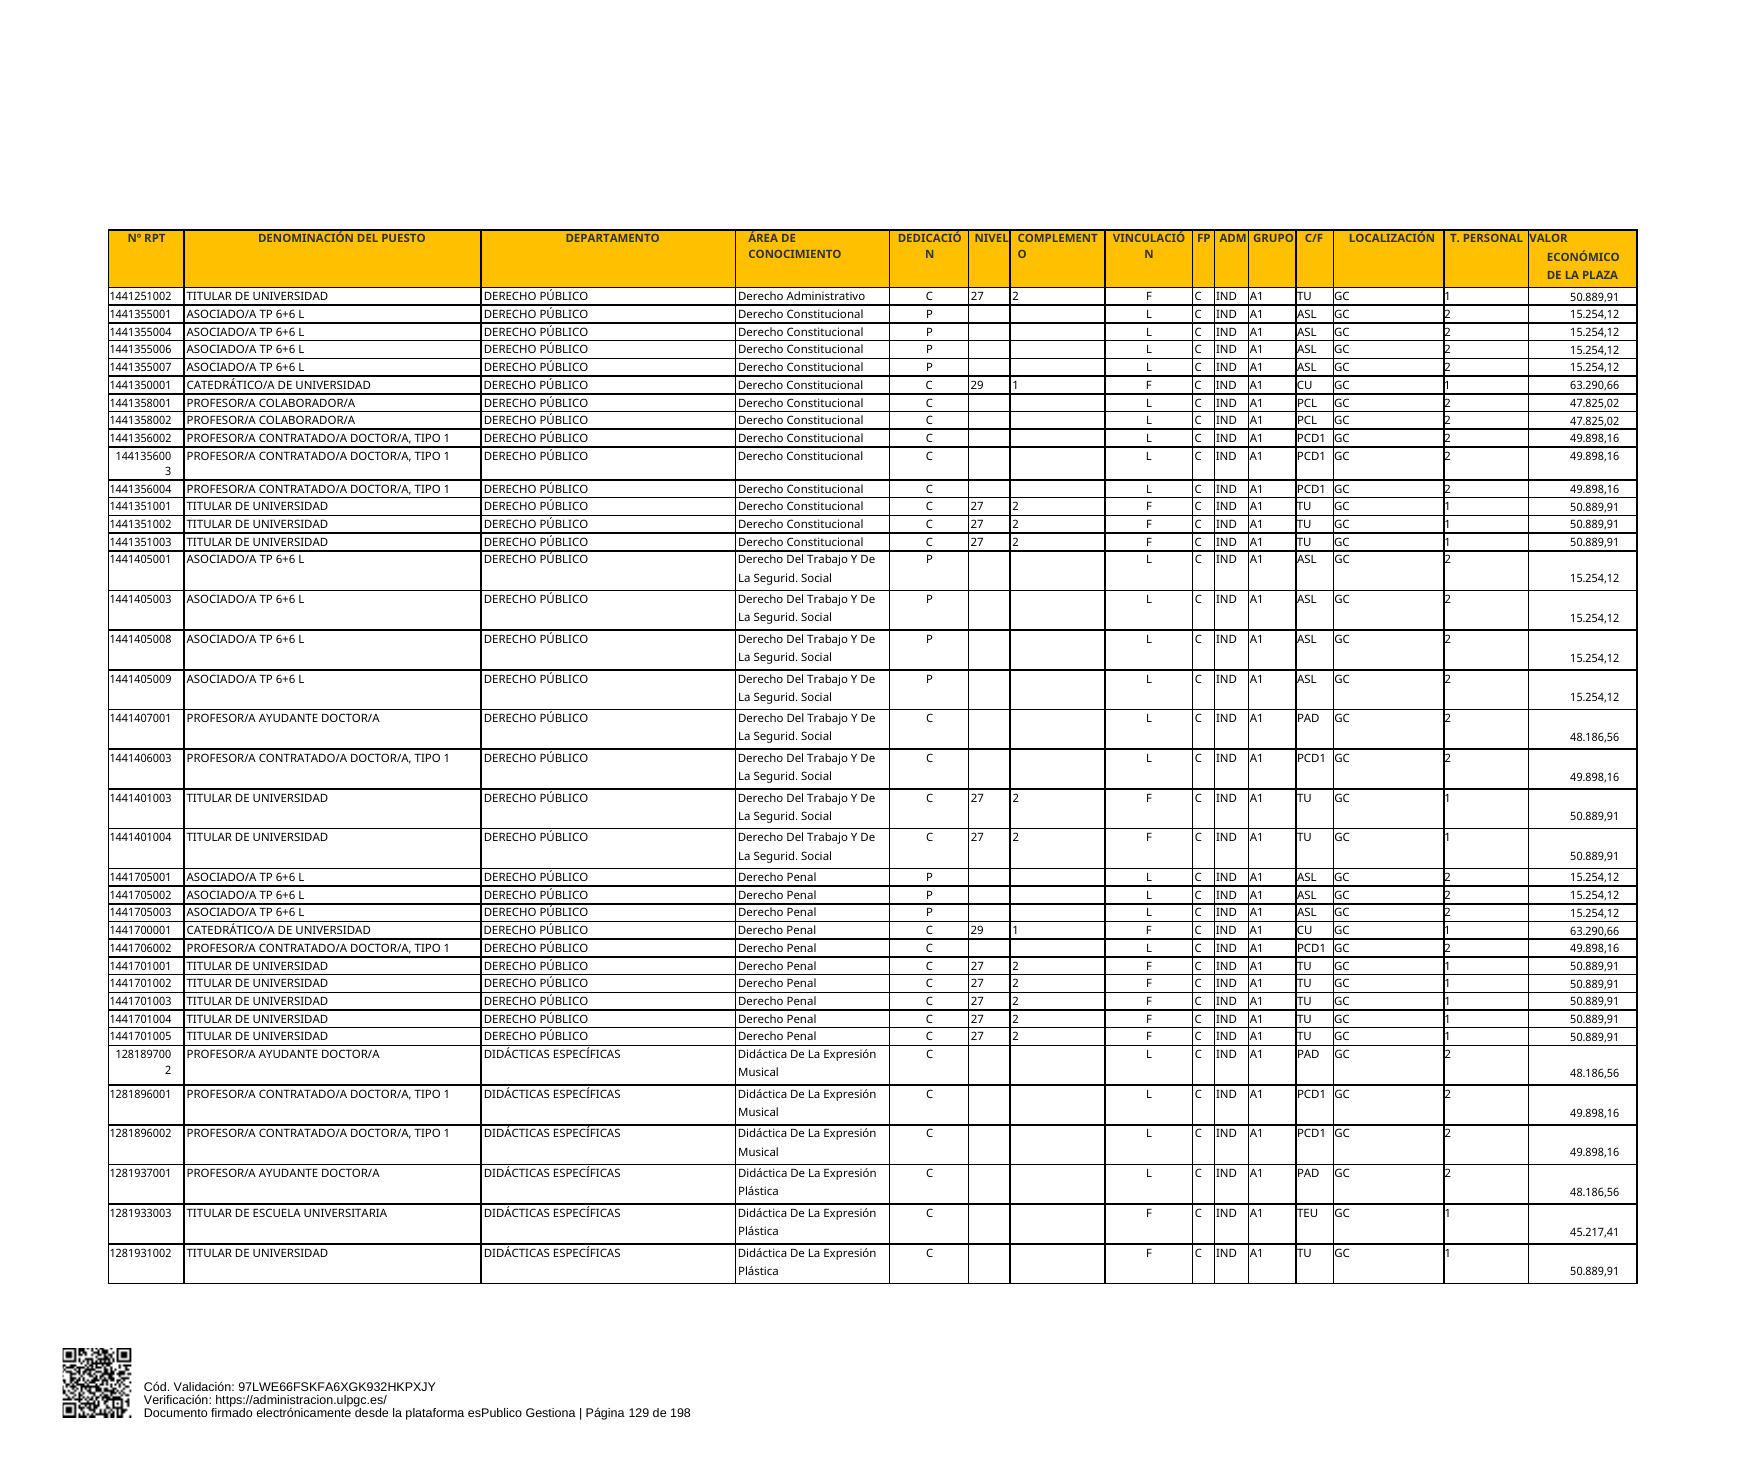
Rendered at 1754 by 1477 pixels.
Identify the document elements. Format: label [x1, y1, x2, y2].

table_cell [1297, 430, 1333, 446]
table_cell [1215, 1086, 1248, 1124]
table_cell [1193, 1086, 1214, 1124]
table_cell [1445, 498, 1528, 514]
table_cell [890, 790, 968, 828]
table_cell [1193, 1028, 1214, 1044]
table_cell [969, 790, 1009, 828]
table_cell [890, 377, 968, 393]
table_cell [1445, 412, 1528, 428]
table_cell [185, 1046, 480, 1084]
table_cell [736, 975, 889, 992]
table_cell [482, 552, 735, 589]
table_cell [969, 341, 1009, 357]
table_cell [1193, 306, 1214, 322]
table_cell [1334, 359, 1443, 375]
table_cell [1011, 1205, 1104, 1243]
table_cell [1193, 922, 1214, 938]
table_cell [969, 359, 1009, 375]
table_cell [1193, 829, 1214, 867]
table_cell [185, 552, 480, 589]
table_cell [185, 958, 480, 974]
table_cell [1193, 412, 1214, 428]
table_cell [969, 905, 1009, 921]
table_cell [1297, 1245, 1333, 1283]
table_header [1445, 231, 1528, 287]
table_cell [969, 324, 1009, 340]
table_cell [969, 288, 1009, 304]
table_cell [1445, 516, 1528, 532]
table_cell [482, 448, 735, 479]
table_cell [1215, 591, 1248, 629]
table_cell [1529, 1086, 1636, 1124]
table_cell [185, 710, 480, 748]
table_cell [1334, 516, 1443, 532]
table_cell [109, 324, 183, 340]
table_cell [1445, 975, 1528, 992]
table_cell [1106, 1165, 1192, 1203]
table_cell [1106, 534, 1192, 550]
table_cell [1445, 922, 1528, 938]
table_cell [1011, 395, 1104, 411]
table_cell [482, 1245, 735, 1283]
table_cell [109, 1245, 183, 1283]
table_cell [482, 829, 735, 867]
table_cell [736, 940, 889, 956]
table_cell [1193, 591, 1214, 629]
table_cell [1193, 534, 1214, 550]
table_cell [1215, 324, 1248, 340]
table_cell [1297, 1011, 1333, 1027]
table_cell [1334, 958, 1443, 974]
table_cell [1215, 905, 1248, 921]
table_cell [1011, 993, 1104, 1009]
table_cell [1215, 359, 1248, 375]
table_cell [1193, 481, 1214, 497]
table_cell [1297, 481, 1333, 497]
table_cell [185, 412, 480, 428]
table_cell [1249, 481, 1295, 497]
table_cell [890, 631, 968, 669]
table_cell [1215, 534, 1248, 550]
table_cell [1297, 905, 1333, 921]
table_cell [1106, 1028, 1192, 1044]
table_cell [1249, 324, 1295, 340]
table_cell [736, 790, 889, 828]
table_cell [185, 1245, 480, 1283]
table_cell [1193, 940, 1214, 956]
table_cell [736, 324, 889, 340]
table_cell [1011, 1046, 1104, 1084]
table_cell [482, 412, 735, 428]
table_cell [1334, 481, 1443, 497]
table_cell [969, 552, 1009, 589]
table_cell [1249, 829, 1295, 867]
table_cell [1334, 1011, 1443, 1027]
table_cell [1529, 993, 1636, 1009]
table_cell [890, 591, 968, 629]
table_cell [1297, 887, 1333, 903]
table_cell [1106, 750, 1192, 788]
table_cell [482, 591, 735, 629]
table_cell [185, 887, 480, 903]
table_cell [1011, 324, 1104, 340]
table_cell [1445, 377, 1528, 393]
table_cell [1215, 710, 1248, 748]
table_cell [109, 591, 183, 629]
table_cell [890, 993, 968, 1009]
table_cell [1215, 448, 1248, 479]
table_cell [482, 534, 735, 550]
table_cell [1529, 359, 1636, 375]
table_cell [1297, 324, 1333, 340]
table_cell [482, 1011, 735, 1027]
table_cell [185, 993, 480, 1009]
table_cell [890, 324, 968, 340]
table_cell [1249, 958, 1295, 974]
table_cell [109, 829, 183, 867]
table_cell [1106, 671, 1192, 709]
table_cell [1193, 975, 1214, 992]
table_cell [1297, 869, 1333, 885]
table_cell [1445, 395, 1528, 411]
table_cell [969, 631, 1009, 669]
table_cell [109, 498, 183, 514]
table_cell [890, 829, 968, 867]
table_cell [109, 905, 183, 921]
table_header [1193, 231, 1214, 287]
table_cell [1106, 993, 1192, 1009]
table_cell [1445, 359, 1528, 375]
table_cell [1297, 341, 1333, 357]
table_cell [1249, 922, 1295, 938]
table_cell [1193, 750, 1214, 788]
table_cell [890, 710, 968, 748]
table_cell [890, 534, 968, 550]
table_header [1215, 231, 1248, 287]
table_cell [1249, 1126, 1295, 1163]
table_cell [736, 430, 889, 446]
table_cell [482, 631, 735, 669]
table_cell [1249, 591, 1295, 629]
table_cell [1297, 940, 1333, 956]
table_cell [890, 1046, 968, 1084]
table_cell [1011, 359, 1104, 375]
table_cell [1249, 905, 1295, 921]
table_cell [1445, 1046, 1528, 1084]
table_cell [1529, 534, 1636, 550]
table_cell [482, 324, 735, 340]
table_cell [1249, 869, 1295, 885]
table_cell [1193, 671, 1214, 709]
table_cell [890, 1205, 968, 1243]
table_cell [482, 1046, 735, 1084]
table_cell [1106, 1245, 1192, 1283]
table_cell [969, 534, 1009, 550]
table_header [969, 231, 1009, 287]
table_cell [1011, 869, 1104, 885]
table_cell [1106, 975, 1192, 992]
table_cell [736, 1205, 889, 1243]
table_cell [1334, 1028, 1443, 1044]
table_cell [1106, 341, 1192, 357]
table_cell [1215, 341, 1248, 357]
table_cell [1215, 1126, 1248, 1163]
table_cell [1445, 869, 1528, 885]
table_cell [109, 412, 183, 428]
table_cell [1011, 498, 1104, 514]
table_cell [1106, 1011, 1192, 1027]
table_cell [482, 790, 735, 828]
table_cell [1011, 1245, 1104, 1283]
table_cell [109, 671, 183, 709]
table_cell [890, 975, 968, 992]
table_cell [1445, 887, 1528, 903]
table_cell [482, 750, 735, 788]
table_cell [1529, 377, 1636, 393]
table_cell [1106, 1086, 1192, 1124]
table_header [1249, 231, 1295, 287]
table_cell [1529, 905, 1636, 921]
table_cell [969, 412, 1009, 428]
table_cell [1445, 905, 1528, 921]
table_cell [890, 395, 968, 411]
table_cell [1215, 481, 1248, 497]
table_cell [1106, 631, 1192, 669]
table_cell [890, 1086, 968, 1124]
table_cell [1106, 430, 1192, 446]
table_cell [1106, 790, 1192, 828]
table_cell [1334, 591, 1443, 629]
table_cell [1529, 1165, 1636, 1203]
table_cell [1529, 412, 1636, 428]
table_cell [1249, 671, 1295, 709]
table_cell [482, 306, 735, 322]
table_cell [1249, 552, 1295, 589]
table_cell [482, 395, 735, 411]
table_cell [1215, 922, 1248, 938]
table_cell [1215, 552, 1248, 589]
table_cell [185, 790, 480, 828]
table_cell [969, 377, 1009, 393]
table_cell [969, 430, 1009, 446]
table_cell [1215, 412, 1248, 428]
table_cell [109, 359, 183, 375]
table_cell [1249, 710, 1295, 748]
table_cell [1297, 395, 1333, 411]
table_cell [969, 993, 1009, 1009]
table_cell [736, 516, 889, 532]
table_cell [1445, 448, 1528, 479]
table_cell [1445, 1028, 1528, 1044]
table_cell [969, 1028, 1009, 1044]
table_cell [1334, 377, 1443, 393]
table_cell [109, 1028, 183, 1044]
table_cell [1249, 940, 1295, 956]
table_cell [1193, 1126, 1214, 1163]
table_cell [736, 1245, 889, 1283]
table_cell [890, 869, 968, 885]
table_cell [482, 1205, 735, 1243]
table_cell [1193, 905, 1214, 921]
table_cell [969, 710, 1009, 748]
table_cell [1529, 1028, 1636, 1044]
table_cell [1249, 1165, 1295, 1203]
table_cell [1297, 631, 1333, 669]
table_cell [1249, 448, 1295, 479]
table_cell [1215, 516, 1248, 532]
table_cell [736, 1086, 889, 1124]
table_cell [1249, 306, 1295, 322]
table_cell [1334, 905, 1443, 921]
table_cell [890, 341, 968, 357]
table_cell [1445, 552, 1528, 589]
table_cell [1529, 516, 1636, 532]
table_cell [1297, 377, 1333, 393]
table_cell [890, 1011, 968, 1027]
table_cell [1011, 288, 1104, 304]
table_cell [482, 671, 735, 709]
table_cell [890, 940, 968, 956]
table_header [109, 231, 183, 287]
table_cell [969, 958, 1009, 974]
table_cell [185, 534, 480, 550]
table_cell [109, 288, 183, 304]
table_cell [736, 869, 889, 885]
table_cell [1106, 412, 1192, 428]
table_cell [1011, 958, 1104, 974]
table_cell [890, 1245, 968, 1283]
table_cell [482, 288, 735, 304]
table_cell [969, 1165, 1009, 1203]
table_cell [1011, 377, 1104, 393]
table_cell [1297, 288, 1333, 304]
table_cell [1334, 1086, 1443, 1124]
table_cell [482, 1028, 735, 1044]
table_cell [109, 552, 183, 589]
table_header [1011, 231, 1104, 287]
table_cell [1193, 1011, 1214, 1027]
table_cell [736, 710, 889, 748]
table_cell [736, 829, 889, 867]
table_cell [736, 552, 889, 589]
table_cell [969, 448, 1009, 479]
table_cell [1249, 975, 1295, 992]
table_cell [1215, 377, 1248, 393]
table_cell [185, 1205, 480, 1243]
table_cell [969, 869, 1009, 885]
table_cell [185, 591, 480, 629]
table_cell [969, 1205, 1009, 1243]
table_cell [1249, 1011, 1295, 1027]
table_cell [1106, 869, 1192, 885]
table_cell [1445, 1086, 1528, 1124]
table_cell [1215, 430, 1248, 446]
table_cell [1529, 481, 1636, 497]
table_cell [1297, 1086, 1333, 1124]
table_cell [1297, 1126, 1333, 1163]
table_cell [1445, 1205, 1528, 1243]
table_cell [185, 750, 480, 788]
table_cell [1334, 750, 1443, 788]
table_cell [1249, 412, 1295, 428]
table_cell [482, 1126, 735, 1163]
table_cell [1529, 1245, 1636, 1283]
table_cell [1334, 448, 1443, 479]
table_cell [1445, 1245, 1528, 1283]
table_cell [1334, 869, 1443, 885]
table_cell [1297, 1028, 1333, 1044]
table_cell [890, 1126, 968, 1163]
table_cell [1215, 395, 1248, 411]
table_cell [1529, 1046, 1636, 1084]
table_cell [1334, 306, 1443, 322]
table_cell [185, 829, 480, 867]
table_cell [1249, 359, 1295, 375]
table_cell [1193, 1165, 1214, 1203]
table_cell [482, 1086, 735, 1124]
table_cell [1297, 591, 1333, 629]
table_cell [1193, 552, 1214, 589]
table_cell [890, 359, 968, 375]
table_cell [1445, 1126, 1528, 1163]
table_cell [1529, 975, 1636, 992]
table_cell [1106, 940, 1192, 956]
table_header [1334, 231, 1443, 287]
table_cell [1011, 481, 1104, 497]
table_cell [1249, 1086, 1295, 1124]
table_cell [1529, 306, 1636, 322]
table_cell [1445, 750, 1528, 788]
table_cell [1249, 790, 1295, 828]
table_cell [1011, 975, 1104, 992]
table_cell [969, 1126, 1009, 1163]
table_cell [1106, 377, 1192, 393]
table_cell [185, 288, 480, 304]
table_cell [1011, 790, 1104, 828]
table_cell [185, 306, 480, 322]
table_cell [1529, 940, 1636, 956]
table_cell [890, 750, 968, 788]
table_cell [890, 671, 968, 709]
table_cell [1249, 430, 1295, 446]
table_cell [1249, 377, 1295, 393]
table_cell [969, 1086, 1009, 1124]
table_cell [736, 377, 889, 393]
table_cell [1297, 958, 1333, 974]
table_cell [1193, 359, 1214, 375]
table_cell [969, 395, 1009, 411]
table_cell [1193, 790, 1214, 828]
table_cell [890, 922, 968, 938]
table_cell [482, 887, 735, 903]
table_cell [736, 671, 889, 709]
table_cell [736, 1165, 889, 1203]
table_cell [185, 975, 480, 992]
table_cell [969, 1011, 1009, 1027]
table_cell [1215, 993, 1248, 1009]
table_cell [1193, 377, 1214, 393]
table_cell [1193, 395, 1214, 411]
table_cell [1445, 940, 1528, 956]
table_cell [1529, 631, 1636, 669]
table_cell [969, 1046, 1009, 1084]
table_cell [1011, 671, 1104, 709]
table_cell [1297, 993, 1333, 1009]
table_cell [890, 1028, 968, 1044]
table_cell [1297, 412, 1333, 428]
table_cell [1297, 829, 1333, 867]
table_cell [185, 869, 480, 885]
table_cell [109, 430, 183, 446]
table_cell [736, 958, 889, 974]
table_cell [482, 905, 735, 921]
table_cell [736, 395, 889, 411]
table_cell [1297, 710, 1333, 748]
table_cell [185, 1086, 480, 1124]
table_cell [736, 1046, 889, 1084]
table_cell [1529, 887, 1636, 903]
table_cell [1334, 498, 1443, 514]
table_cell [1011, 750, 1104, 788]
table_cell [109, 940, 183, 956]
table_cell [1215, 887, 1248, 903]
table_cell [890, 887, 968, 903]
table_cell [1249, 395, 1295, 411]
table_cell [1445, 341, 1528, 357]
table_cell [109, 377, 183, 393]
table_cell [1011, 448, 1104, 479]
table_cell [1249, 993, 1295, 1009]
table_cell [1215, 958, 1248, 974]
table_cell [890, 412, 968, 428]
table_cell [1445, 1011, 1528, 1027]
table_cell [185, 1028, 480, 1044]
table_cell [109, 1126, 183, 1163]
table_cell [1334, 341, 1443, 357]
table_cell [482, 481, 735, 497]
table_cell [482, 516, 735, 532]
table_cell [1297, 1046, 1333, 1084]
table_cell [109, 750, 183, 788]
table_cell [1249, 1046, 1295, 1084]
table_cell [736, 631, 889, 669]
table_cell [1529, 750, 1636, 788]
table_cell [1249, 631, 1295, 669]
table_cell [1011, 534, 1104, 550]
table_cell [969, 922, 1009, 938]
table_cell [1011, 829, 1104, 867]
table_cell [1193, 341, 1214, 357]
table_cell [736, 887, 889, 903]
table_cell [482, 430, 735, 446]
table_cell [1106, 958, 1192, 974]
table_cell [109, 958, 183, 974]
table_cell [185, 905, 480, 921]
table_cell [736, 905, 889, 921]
picture [62, 1348, 132, 1418]
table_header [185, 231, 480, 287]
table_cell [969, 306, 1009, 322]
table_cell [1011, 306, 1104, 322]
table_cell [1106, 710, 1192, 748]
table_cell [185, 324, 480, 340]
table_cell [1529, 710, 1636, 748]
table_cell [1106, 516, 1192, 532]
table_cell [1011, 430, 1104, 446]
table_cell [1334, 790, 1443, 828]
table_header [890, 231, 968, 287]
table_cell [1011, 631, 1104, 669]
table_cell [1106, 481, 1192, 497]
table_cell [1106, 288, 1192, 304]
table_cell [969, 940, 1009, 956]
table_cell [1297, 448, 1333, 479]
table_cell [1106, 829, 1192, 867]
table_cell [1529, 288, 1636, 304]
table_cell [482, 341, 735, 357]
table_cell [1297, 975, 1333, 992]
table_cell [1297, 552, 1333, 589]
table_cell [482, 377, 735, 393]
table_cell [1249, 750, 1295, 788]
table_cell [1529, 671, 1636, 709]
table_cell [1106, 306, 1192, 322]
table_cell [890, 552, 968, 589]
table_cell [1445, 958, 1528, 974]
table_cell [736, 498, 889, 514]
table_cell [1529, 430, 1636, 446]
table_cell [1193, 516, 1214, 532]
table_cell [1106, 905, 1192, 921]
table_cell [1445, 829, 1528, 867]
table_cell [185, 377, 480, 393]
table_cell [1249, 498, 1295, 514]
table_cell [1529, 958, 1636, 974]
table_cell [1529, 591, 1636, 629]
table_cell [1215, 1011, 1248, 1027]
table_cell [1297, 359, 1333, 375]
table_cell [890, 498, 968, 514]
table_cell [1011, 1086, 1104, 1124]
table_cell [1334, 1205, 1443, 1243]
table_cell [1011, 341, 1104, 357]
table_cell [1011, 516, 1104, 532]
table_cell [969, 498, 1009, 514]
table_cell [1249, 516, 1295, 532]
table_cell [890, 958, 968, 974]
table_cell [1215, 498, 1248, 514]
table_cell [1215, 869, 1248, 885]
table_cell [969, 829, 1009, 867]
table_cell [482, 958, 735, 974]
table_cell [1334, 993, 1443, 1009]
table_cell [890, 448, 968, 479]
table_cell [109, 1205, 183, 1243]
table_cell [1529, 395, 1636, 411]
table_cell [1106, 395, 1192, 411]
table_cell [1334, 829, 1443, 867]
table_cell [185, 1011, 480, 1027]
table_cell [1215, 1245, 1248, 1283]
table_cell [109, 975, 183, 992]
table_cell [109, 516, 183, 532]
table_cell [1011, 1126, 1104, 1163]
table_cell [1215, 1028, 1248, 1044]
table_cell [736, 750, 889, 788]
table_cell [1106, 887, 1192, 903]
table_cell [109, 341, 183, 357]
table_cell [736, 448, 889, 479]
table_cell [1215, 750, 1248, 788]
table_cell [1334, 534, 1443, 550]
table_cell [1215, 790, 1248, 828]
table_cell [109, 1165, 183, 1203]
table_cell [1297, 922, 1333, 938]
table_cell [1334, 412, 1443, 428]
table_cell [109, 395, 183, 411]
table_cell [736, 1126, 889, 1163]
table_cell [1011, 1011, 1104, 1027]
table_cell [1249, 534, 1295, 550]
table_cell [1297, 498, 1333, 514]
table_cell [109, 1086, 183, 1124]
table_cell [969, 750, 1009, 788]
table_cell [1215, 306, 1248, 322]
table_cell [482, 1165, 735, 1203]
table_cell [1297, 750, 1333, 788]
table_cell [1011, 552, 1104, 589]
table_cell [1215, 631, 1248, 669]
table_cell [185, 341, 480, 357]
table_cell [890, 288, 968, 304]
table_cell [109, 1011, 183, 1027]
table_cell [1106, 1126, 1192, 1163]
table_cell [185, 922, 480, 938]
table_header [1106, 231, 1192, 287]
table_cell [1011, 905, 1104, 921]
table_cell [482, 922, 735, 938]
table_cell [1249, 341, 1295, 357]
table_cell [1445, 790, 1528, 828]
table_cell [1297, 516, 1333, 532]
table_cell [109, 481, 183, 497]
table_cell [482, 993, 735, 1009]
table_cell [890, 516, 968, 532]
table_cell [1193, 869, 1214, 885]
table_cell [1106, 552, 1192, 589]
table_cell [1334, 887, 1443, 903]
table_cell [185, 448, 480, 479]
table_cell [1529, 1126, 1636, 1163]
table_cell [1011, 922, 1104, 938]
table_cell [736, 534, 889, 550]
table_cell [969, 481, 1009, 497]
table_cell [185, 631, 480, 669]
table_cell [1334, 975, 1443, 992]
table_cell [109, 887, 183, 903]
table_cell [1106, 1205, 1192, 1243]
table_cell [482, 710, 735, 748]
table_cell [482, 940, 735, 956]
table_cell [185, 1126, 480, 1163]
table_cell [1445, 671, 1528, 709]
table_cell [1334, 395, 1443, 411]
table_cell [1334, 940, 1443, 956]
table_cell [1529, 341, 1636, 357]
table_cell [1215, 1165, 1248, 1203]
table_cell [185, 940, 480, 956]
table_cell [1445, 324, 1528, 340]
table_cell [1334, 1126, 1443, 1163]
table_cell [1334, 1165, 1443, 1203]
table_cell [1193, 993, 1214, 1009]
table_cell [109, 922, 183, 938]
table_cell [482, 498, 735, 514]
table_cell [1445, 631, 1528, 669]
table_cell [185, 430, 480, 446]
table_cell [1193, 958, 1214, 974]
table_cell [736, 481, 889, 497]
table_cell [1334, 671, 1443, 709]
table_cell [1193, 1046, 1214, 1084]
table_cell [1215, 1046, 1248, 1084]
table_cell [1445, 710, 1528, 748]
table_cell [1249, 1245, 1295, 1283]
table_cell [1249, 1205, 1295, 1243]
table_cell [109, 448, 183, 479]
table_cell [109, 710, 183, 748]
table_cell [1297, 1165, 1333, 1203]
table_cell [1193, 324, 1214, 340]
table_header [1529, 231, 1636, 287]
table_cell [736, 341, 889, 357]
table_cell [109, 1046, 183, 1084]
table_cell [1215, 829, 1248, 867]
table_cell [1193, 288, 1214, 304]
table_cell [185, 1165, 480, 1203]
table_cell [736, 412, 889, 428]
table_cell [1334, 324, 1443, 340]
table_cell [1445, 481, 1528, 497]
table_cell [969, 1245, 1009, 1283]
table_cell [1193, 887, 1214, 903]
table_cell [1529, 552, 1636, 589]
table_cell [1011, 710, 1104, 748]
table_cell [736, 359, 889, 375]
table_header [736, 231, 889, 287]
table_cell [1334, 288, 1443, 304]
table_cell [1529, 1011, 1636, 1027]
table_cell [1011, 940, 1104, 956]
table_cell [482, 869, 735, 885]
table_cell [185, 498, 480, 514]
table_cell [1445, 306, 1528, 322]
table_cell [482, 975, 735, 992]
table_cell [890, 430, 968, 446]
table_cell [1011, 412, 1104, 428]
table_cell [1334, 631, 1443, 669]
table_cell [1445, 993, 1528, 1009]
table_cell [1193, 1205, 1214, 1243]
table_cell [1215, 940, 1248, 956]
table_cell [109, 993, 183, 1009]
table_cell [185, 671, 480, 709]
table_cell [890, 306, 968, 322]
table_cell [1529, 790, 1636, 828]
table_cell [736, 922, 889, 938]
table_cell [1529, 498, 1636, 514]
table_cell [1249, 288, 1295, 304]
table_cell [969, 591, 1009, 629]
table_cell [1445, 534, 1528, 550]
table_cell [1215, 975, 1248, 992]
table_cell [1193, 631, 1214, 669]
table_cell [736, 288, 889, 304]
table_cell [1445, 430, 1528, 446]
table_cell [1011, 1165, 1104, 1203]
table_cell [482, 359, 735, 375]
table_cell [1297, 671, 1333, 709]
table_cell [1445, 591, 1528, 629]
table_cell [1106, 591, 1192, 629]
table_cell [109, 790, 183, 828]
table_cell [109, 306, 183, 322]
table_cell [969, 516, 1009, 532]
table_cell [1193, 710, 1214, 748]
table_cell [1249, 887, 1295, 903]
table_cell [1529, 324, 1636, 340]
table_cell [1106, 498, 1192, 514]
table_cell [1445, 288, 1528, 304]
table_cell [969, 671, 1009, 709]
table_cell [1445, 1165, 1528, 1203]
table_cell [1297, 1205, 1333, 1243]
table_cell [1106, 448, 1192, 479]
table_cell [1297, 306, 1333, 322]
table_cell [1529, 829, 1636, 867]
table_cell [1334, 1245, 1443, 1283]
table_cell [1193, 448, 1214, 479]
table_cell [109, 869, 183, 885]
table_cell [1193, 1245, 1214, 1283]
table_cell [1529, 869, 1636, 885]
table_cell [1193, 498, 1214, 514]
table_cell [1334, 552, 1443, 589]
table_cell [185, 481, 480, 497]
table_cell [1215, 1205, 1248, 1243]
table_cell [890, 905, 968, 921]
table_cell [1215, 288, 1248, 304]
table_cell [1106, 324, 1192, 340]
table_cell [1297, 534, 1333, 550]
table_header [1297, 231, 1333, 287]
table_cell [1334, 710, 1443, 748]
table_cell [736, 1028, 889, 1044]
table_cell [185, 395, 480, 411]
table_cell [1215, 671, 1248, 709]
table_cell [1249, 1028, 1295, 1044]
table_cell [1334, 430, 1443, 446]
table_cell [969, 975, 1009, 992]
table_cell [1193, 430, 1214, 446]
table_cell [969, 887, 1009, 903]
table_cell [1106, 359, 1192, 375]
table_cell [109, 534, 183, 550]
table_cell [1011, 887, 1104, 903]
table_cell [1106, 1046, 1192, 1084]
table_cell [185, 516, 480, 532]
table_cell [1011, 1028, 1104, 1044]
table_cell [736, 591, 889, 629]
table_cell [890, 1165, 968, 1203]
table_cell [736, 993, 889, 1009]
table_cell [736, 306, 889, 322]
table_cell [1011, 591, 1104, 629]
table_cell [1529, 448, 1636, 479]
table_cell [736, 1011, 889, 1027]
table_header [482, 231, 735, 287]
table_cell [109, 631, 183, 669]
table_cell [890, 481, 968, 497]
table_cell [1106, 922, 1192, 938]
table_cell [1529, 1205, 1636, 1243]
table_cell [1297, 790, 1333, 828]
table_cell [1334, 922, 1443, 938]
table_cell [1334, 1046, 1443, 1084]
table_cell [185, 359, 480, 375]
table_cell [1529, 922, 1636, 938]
